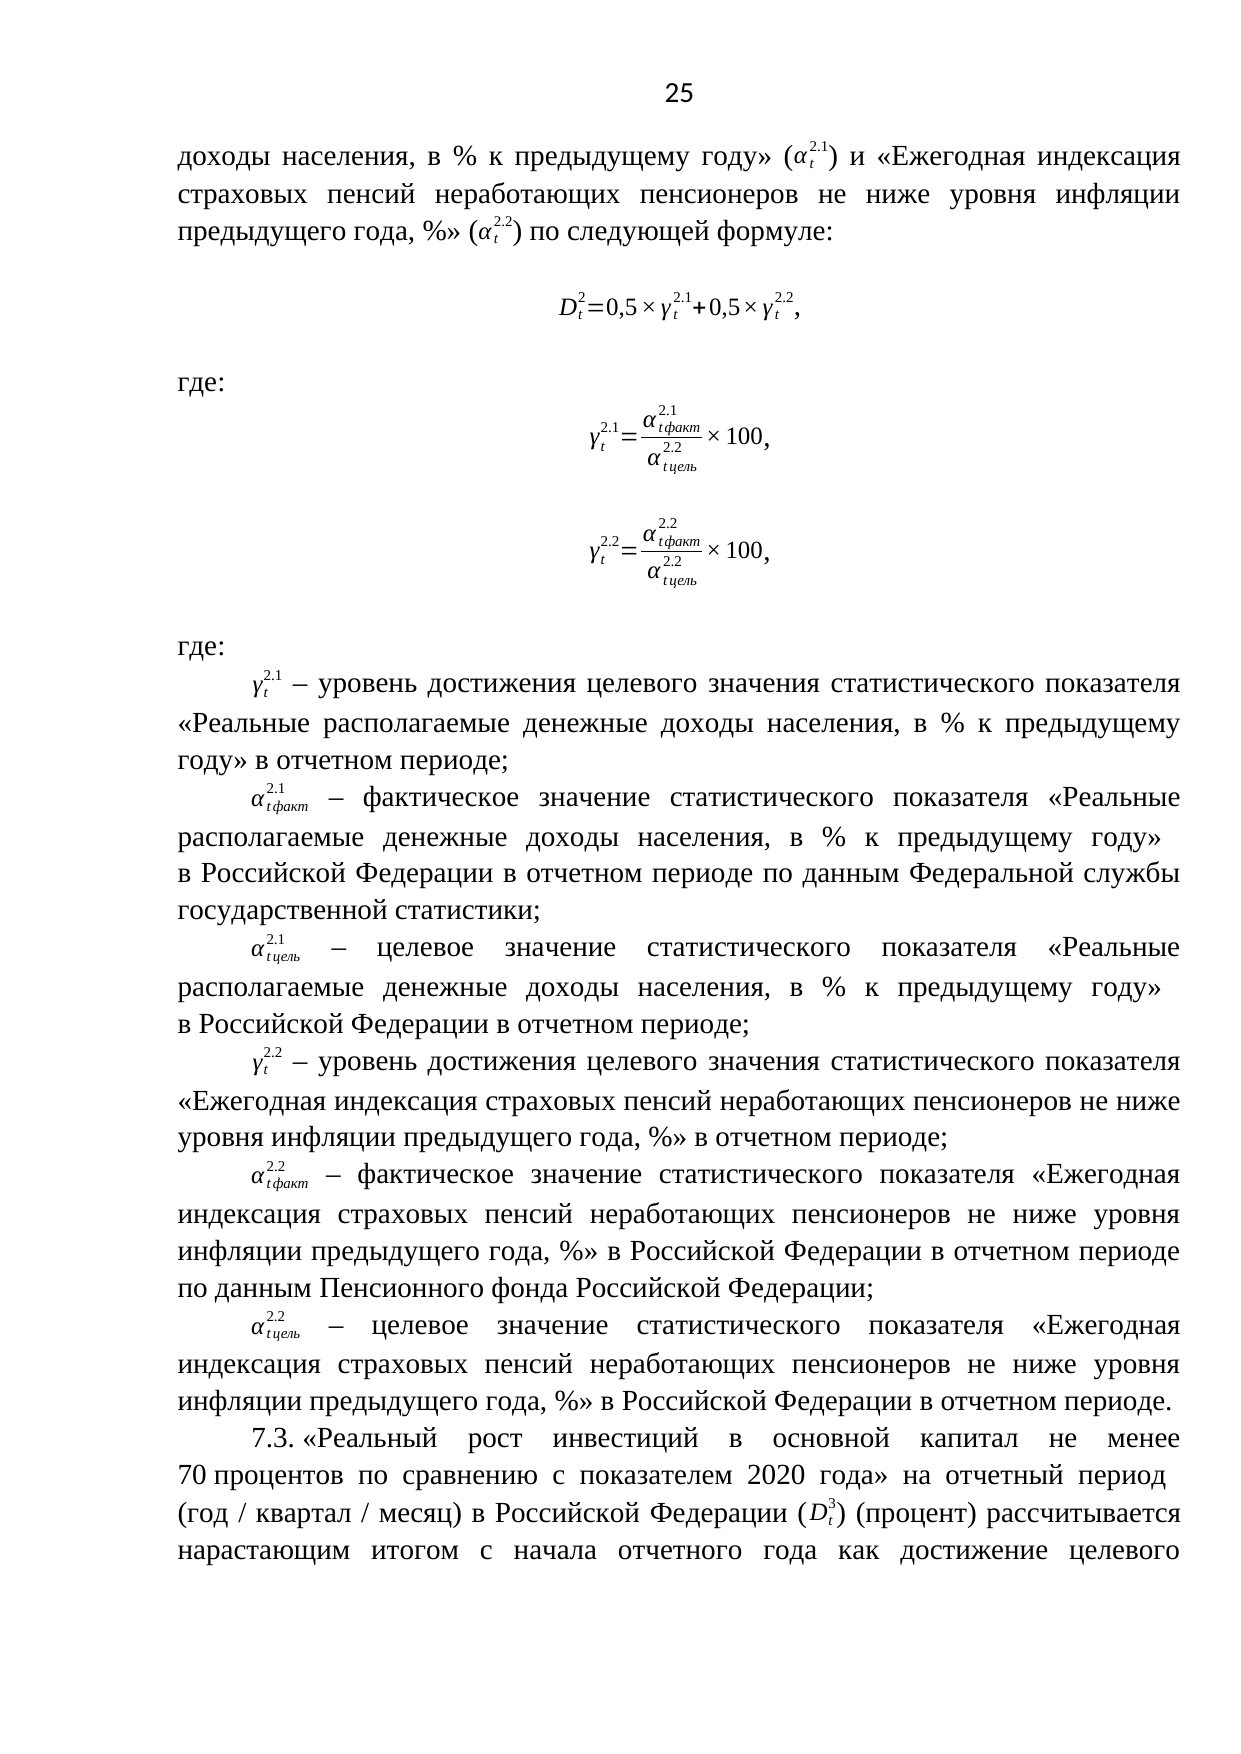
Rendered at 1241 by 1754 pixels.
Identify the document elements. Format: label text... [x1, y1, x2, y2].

text , [177, 401, 1181, 475]
text – фактическое значение статистического показателя «Ежегодная индексация страховых пенсий неработающих пенсионеров не ниже уровня инфляции предыдущего года, %» в Российской Федерации в отчетном периоде по данным Пенсионного фонда Российской Федерации; [177, 1156, 1181, 1303]
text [177, 1420, 1181, 1566]
text где: [177, 628, 1181, 662]
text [177, 137, 1181, 247]
text , [177, 515, 1181, 588]
text где: [177, 364, 1181, 398]
text – фактическое значение статистического показателя «Реальные располагаемые денежные доходы населения, в % к предыдущему году» в Российской Федерации в отчетном периоде по данным Федеральной службы государственной статистики; [177, 779, 1181, 926]
text – уровень достижения целевого значения статистического показателя «Ежегодная индексация страховых пенсий неработающих пенсионеров не ниже уровня инфляции предыдущего года, %» в отчетном периоде; [177, 1043, 1181, 1153]
text – уровень достижения целевого значения статистического показателя «Реальные располагаемые денежные доходы населения, в % к предыдущему году» в отчетном периоде; [177, 665, 1181, 776]
text – целевое значение статистического показателя «Ежегодная индексация страховых пенсий неработающих пенсионеров не ниже уровня инфляции предыдущего года, %» в Российской Федерации в отчетном периоде. [177, 1307, 1181, 1417]
text , [177, 288, 1181, 324]
text – целевое значение статистического показателя «Реальные располагаемые денежные доходы населения, в % к предыдущему году» в Российской Федерации в отчетном периоде; [177, 929, 1181, 1039]
